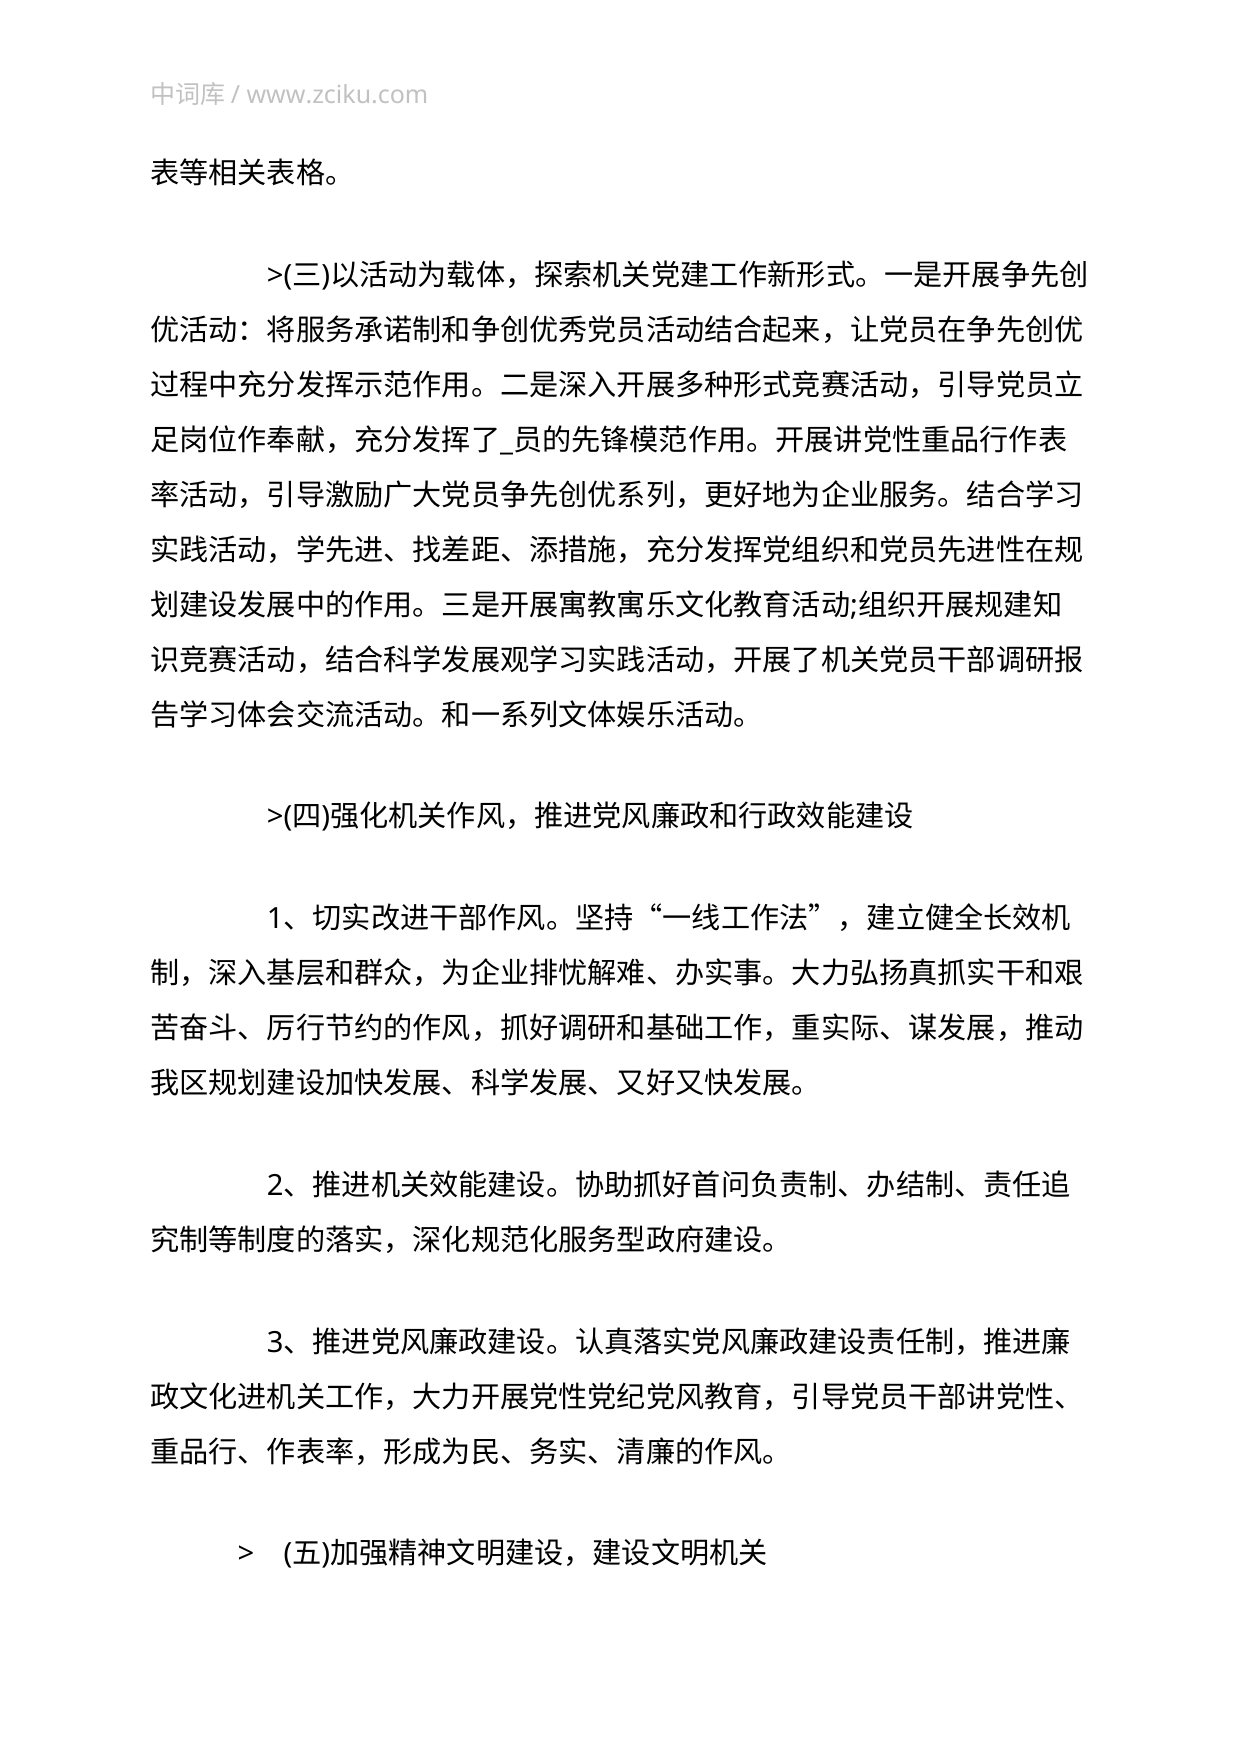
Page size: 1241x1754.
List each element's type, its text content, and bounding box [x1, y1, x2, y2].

text 1、切实改进干部作风。坚持“一线工作法”，建立健全长效机制，深入基层和群众，为企业排忧解难、办实事。大力弘扬真抓实干和艰苦奋斗、厉行节约的作风，抓好调研和基础工作，重实际、谋发展，推动我区规划建设加快发展、科学发展、又好又快发展。 [150, 895, 1090, 1102]
text 3、推进党风廉政建设。认真落实党风廉政建设责任制，推进廉政文化进机关工作，大力开展党性党纪党风教育，引导党员干部讲党性、重品行、作表率，形成为民、务实、清廉的作风。 [150, 1318, 1090, 1471]
text > (五)加强精神文明建设，建设文明机关 [150, 1530, 1090, 1572]
text >(四)强化机关作风，推进党风廉政和行政效能建设 [150, 793, 1090, 835]
text 2、推进机关效能建设。协助抓好首问负责制、办结制、责任追究制等制度的落实，深化规范化服务型政府建设。 [150, 1162, 1090, 1259]
text >(三)以活动为载体，探索机关党建工作新形式。一是开展争先创优活动：将服务承诺制和争创优秀党员活动结合起来，让党员在争先创优过程中充分发挥示范作用。二是深入开展多种形式竞赛活动，引导党员立足岗位作奉献，充分发挥了_员的先锋模范作用。开展讲党性重品行作表率活动，引导激励广大党员争先创优系列，更好地为企业服务。结合学习实践活动，学先进、找差距、添措施，充分发挥党组织和党员先进性在规划建设发展中的作用。三是开展寓教寓乐文化教育活动;组织开展规建知识竞赛活动，结合科学发展观学习实践活动，开展了机关党员干部调研报告学习体会交流活动。和一系列文体娱乐活动。 [150, 252, 1090, 733]
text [150, 150, 1090, 192]
